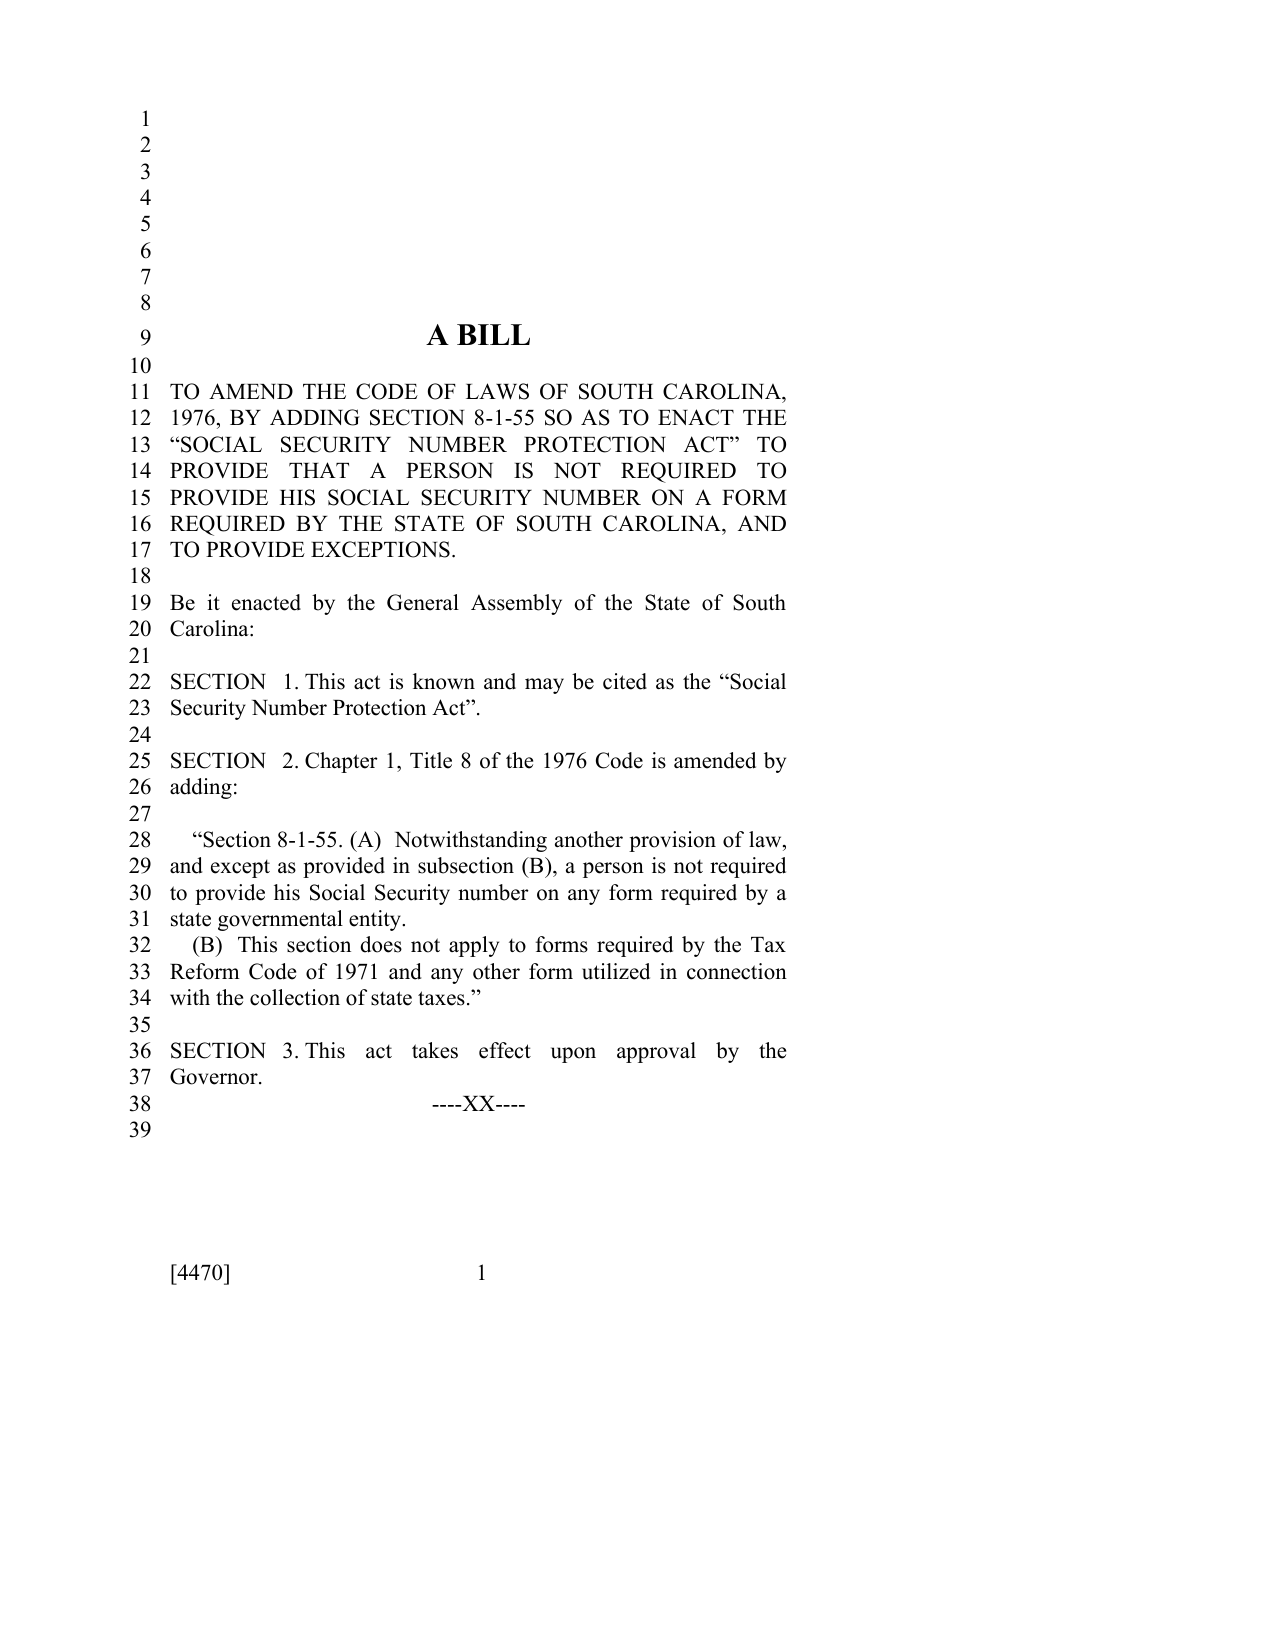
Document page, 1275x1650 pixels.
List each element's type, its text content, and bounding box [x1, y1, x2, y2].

text SECTION 1. This act is known and may be cited as the “Social Security Number Protection Act”. [169, 668, 787, 721]
text TO AMEND THE CODE OF LAWS OF SOUTH CAROLINA, 1976, BY ADDING SECTION 8-1-55 SO AS TO ENACT THE “SOCIAL SECURITY NUMBER PROTECTION ACT” TO PROVIDE THAT A PERSON IS NOT REQUIRED TO PROVIDE HIS SOCIAL SECURITY NUMBER ON A FORM REQUIRED BY THE STATE OF SOUTH CAROLINA, AND TO PROVIDE EXCEPTIONS. [169, 378, 787, 563]
text SECTION 2. Chapter 1, Title 8 of the 1976 Code is amended by adding: [169, 747, 787, 800]
text SECTION 3. This act takes effect upon approval by the Governor. [169, 1037, 787, 1090]
text ----XX---- [169, 1090, 787, 1116]
text “Section 8-1-55. (A) Notwithstanding another provision of law, and except as provided in subsection (B), a person is not required to provide his Social Security number on any form required by a state governmental entity. [169, 826, 787, 932]
text A BILL [169, 316, 787, 352]
text Be it enacted by the General Assembly of the State of South Carolina: [169, 589, 787, 642]
text (B) This section does not apply to forms required by the Tax Reform Code of 1971 and any other form utilized in connection with the collection of state taxes.” [169, 932, 787, 1011]
